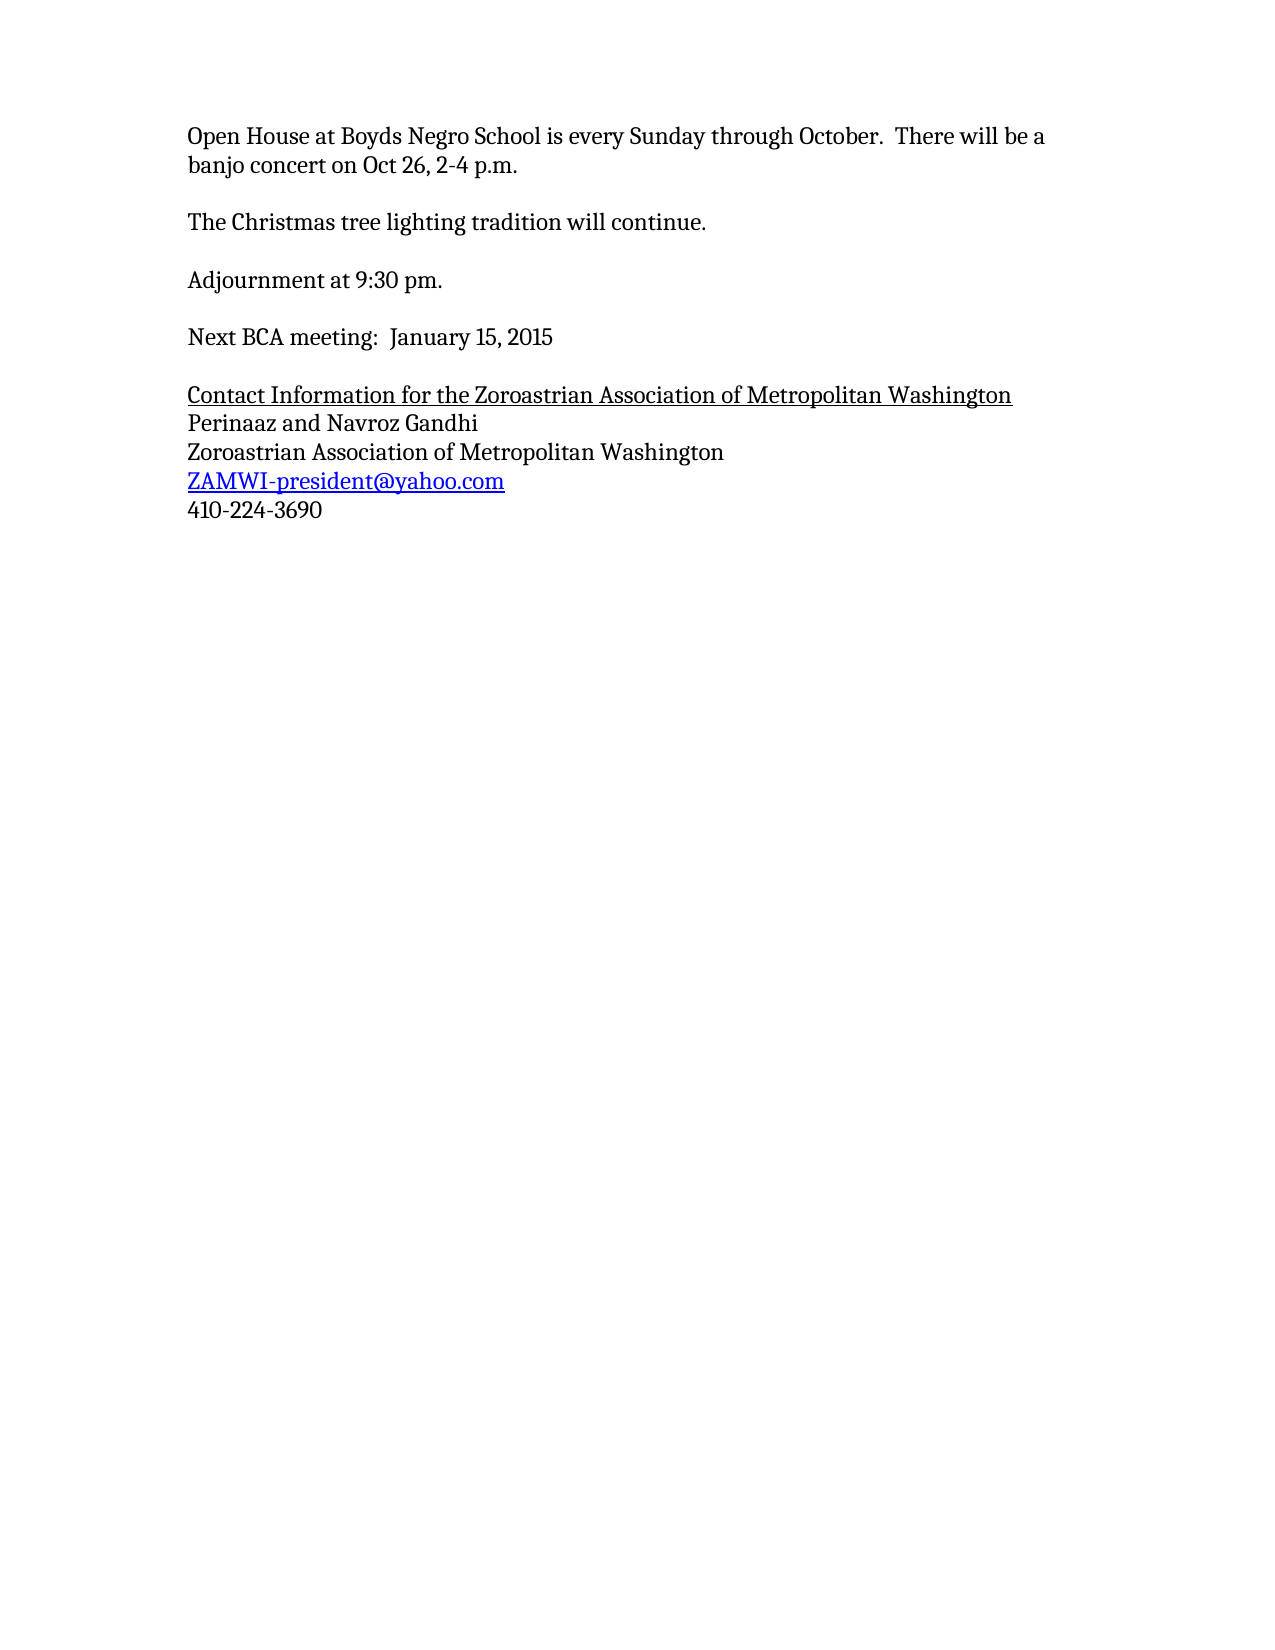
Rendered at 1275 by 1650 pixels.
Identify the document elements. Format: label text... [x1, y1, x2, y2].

text ZAMWI-president@yahoo.com [187, 467, 1087, 496]
text Adjournment at 9:30 pm. [187, 266, 1087, 294]
text The Christmas tree lighting tradition will continue. [187, 208, 1087, 237]
text Open House at Boyds Negro School is every Sunday through October. There will be a banjo concert on Oct 26, 2-4 p.m. [187, 122, 1087, 179]
text Zoroastrian Association of Metropolitan Washington [187, 438, 1087, 467]
text 410-224-3690 [187, 496, 1087, 524]
text Perinaaz and Navroz Gandhi [187, 409, 1087, 438]
text Next BCA meeting: January 15, 2015 [187, 323, 1087, 352]
text Contact Information for the Zoroastrian Association of Metropolitan Washington [187, 381, 1087, 409]
